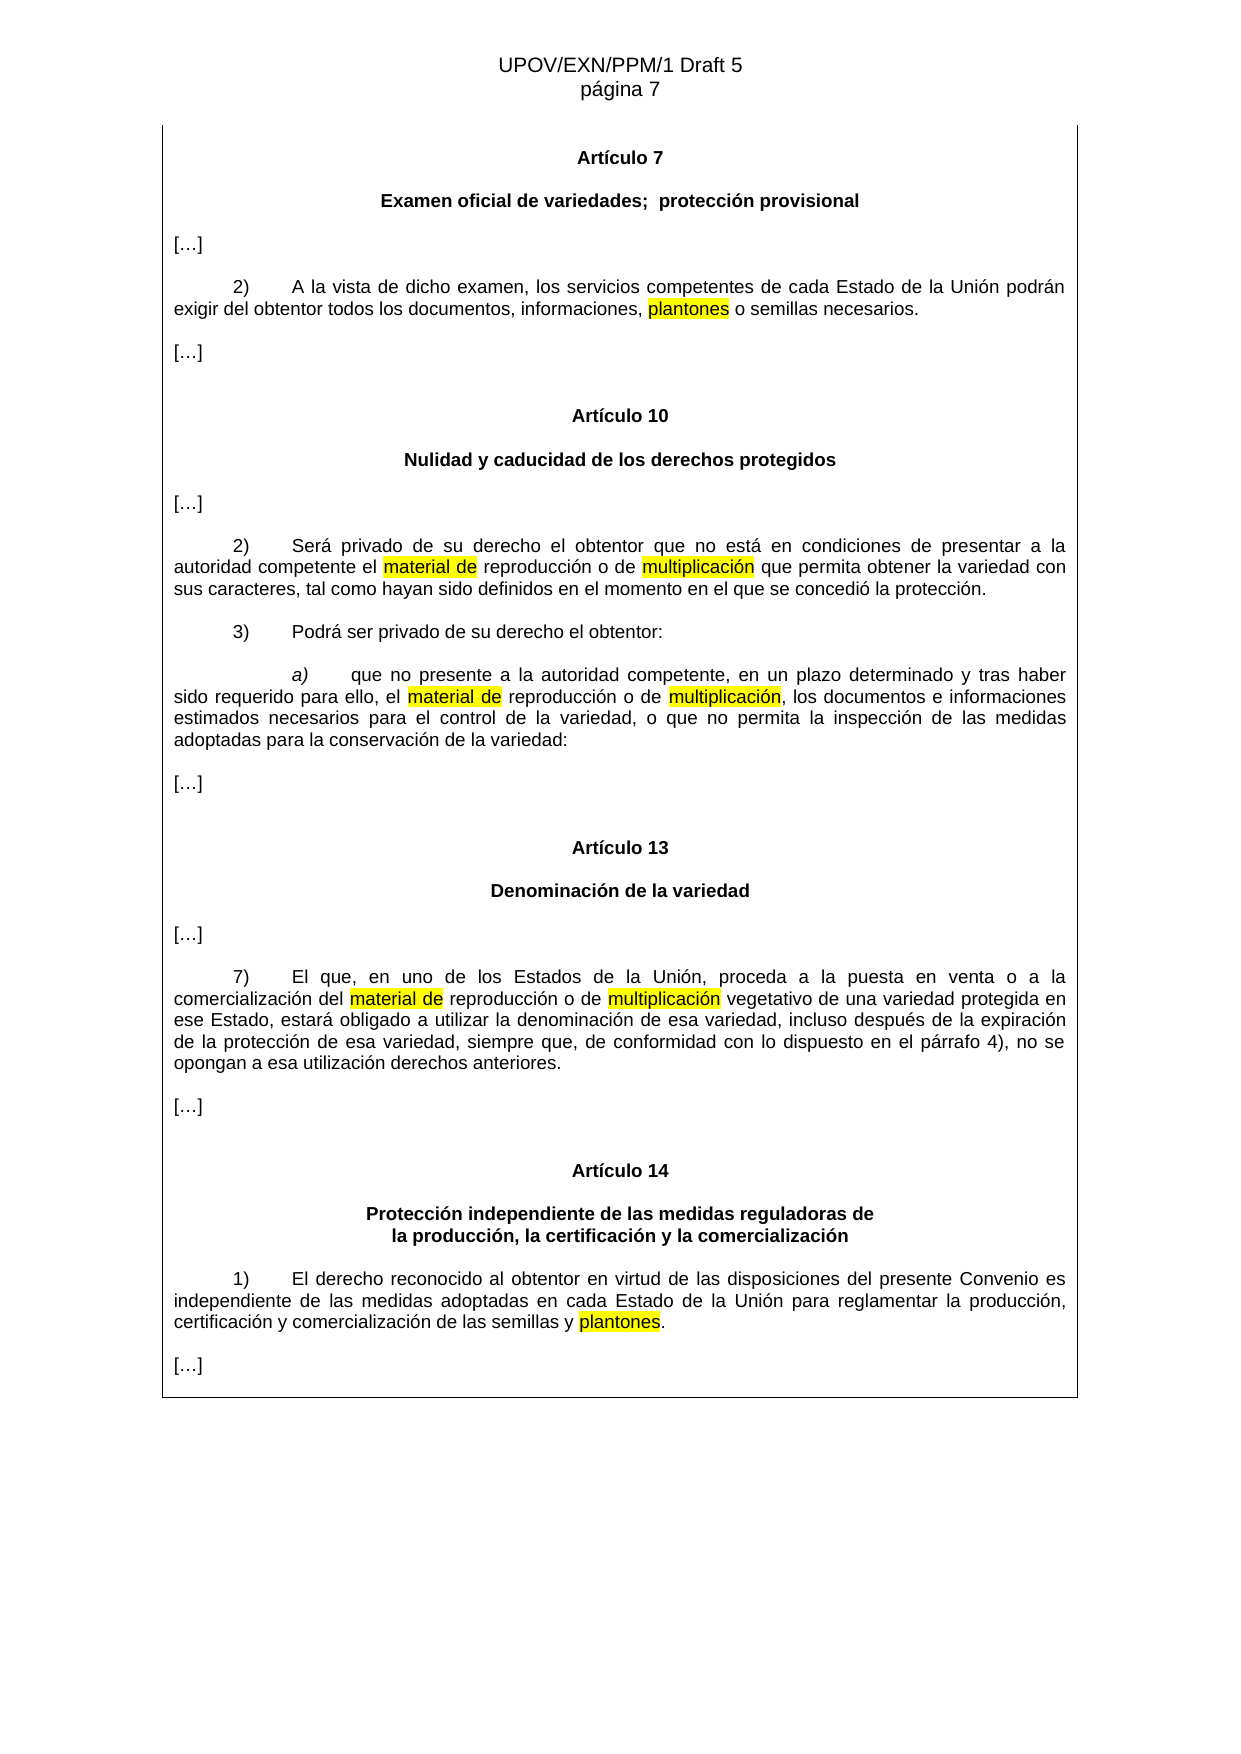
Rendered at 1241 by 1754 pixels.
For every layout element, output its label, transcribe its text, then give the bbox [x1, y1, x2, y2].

table_cell Artículo 13 Denominación de la variedad […] 7) El que, en uno de los Estados de la Unión, proceda a la puesta en venta o a la comercialización del material de reproducción o de multiplicación vegetativo de una variedad protegida en ese Estado, estará obligado a utilizar la denominación de esa variedad, incluso después de la expiración de la protección de esa variedad, siempre que, de conformidad con lo dispuesto en el párrafo 4), no se opongan a esa utilización derechos anteriores. […] [163, 815, 1077, 1138]
table_cell Artículo 10 Nulidad y caducidad de los derechos protegidos […] 2) Será privado de su derecho el obtentor que no está en condiciones de presentar a la autoridad competente el material de reproducción o de multiplicación que permita obtener la variedad con sus caracteres, tal como hayan sido definidos en el momento en el que se concedió la protección. 3) Podrá ser privado de su derecho el obtentor: a) que no presente a la autoridad competente, en un plazo determinado y tras haber sido requerido para ello, el material de reproducción o de multiplicación, los documentos e informaciones estimados necesarios para el control de la variedad, o que no permita la inspección de las medidas adoptadas para la conservación de la variedad: […] [163, 384, 1077, 815]
table_cell Artículo 7 Examen oficial de variedades; protección provisional […] 2) A la vista de dicho examen, los servicios competentes de cada Estado de la Unión podrán exigir del obtentor todos los documentos, informaciones, plantones o semillas necesarios. […] [163, 125, 1077, 384]
table_cell Artículo 14 Protección independiente de las medidas reguladoras de la producción, la certificación y la comercialización 1) El derecho reconocido al obtentor en virtud de las disposiciones del presente Convenio es independiente de las medidas adoptadas en cada Estado de la Unión para reglamentar la producción, certificación y comercialización de las semillas y plantones. […] [163, 1139, 1077, 1397]
